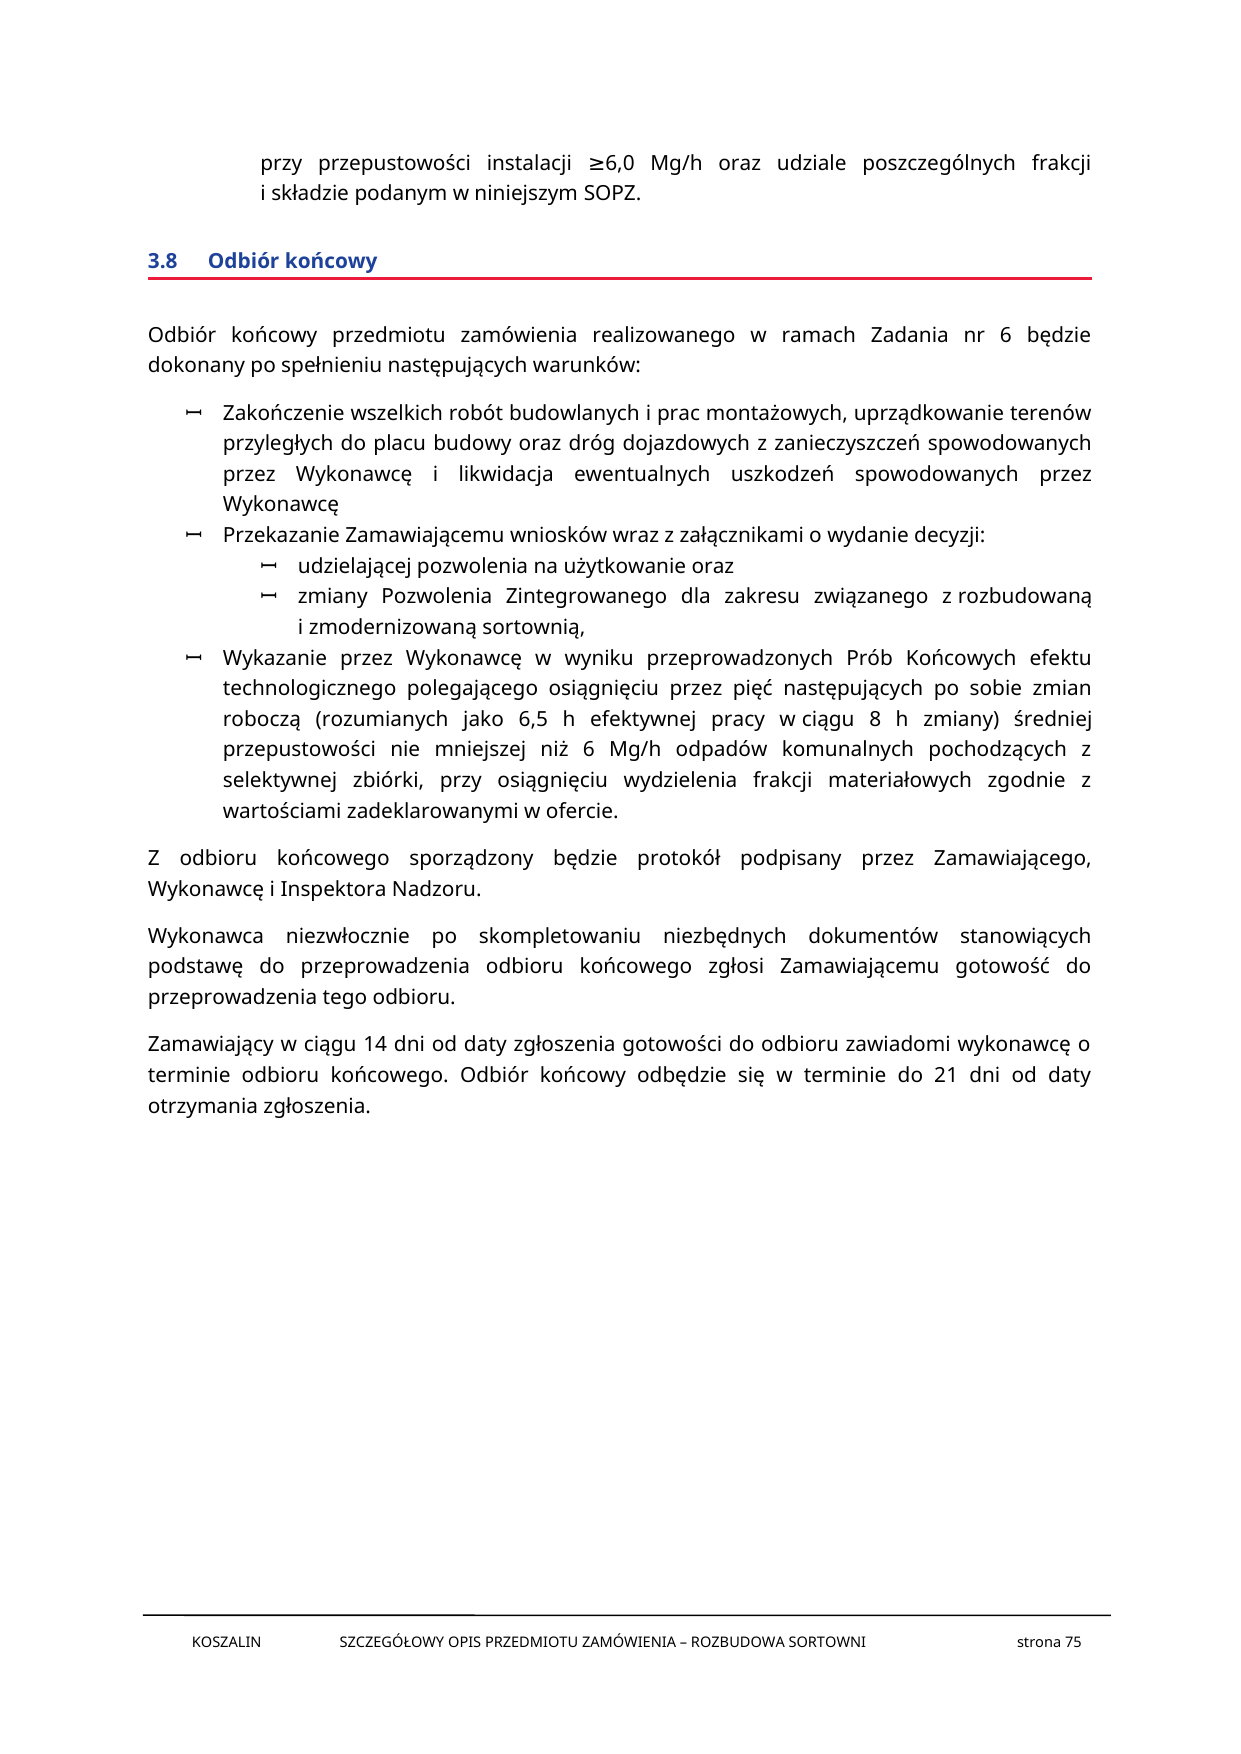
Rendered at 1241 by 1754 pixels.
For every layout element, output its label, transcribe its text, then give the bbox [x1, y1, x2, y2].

subtitle Odbiór końcowy [148, 246, 1092, 277]
list Wykazanie przez Wykonawcę w wyniku przeprowadzonych Prób Końcowych efektu technologicznego polegającego osiągnięciu przez pięć następujących po sobie zmian roboczą (rozumianych jako 6,5 h efektywnej pracy w ciągu 8 h zmiany) średniej przepustowości nie mniejszej niż 6 Mg/h odpadów komunalnych pochodzących z selektywnej zbiórki, przy osiągnięciu wydzielenia frakcji materiałowych zgodnie z wartościami zadeklarowanymi w ofercie. [185, 643, 1092, 824]
list Zakończenie wszelkich robót budowlanych i prac montażowych, uprządkowanie terenów przyległych do placu budowy oraz dróg dojazdowych z zanieczyszczeń spowodowanych przez Wykonawcę i likwidacja ewentualnych uszkodzeń spowodowanych przez Wykonawcę [185, 398, 1092, 518]
list udzielającej pozwolenia na użytkowanie oraz [260, 551, 1092, 579]
text Odbiór końcowy przedmiotu zamówienia realizowanego w ramach Zadania nr 6 będzie dokonany po spełnieniu następujących warunków: [148, 320, 1092, 379]
list zmiany Pozwolenia Zintegrowanego dla zakresu związanego z rozbudowaną i zmodernizowaną sortownią, [260, 581, 1092, 641]
text Wykonawca niezwłocznie po skompletowaniu niezbędnych dokumentów stanowiących podstawę do przeprowadzenia odbioru końcowego zgłosi Zamawiającemu gotowość do przeprowadzenia tego odbioru. [148, 921, 1092, 1011]
text Z odbioru końcowego sporządzony będzie protokół podpisany przez Zamawiającego, Wykonawcę i Inspektora Nadzoru. [148, 843, 1092, 902]
list Przekazanie Zamawiającemu wniosków wraz z załącznikami o wydanie decyzji: [185, 520, 1092, 549]
text Zamawiający w ciągu 14 dni od daty zgłoszenia gotowości do odbioru zawiadomi wykonawcę o terminie odbioru końcowego. Odbiór końcowy odbędzie się w terminie do 21 dni od daty otrzymania zgłoszenia. [148, 1029, 1092, 1119]
text przy przepustowości instalacji ≥6,0 Mg/h oraz udziale poszczególnych frakcji i składzie podanym w niniejszym SOPZ. [260, 148, 1092, 207]
